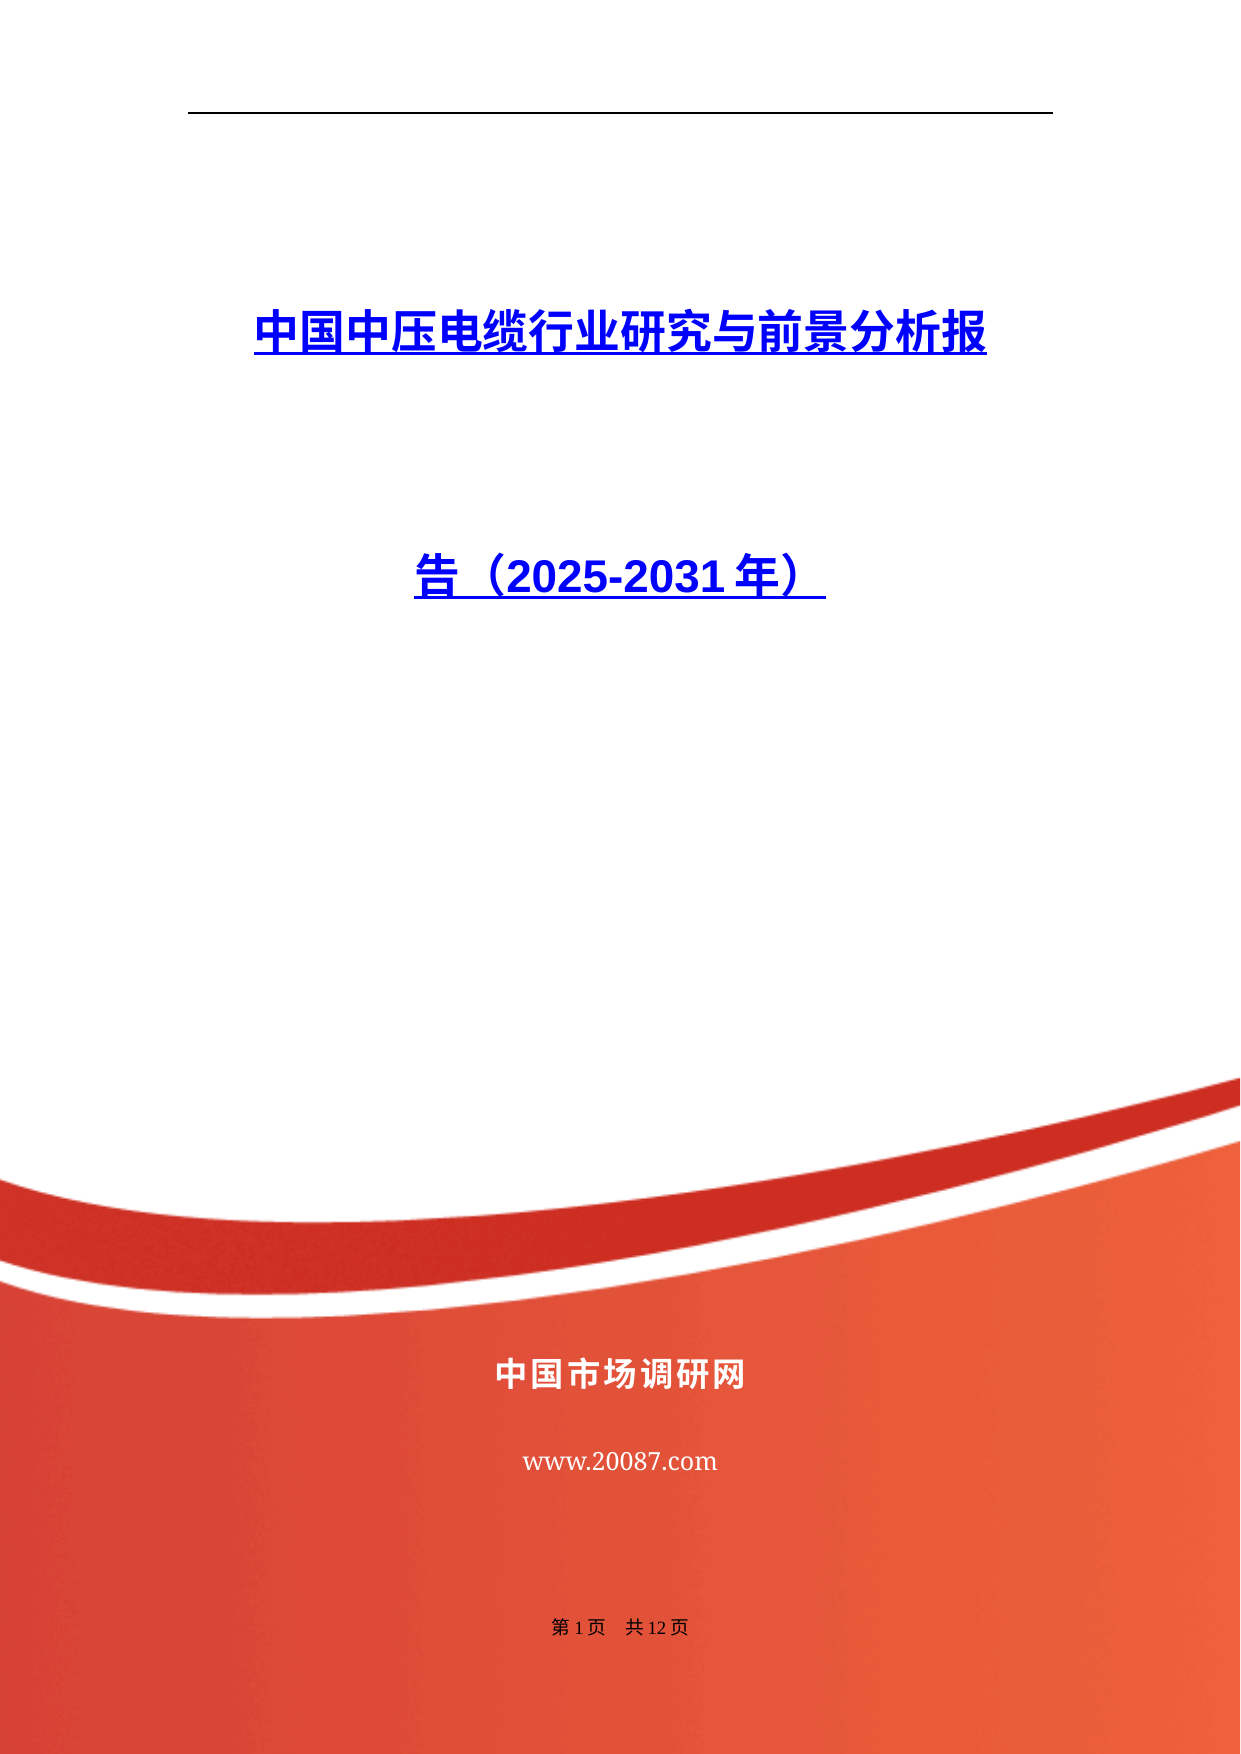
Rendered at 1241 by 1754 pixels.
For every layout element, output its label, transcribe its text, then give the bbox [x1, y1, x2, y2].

subtitle 中国市场调研网 [187, 1339, 1053, 1404]
text www.20087.com [187, 1428, 1053, 1493]
table_header 中国中压电缆行业研究与前景分析报告（2025-2031年） [188, 207, 1053, 773]
picture [0, 1006, 1241, 1754]
